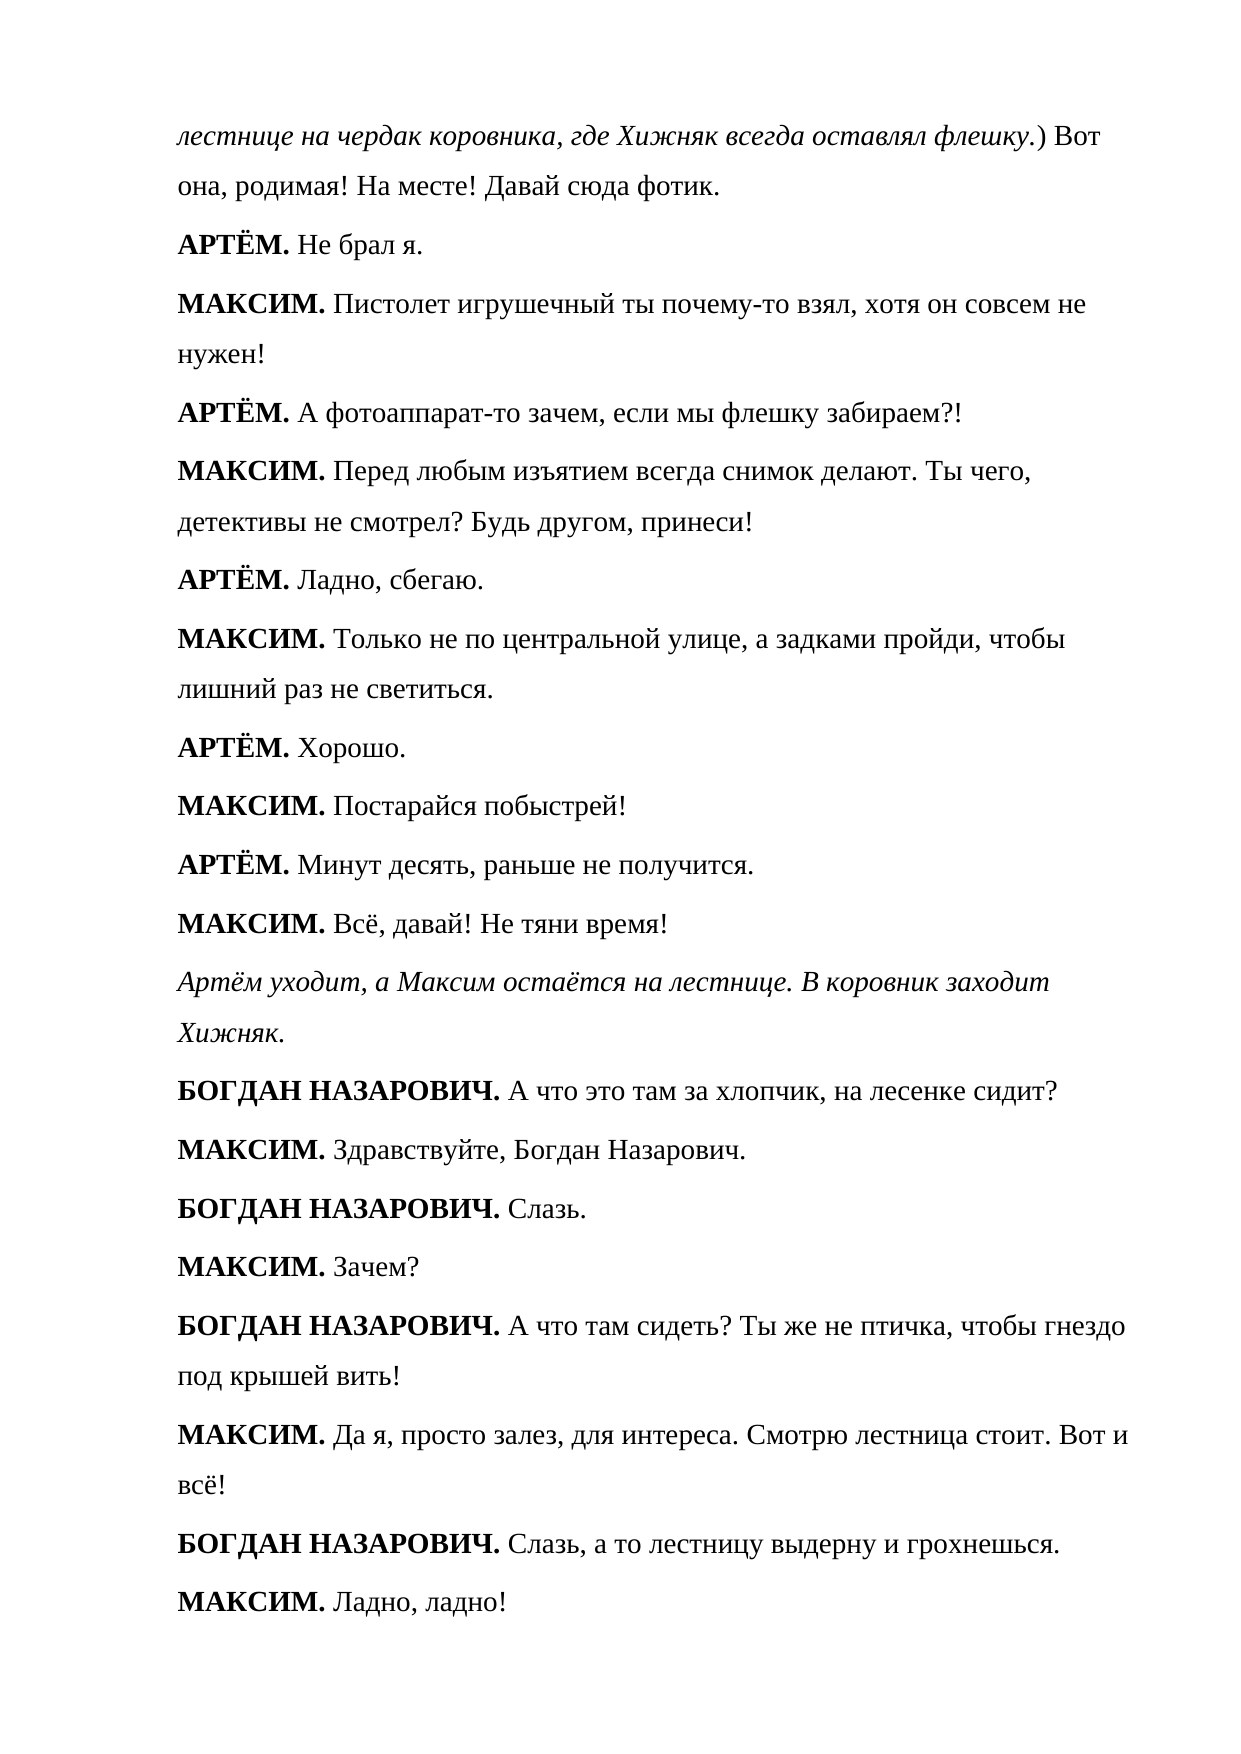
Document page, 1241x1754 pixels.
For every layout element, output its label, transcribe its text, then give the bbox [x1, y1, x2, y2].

text АРТЁМ. Хорошо. [177, 730, 1152, 763]
text БОГДАН НАЗАРОВИЧ. Слазь. [177, 1191, 1152, 1224]
text МАКСИМ. Пистолет игрушечный ты почему-то взял, хотя он совсем не нужен! [177, 286, 1152, 369]
text МАКСИМ. Да я, просто залез, для интереса. Смотрю лестница стоит. Вот и всё! [177, 1417, 1152, 1501]
text МАКСИМ. Перед любым изъятием всегда снимок делают. Ты чего, детективы не смотрел? Будь другом, принеси! [177, 453, 1152, 537]
text БОГДАН НАЗАРОВИЧ. Слазь, а то лестницу выдерну и грохнешься. [177, 1526, 1152, 1559]
text МАКСИМ. Ладно, ладно! [177, 1584, 1152, 1618]
text АРТЁМ. Ладно, сбегаю. [177, 562, 1152, 596]
text МАКСИМ. Постарайся побыстрей! [177, 788, 1152, 822]
text Артём уходит, а Максим остаётся на лестнице. В коровник заходит Хижняк. [177, 964, 1152, 1048]
text БОГДАН НАЗАРОВИЧ. А что это там за хлопчик, на лесенке сидит? [177, 1073, 1152, 1107]
text МАКСИМ. Зачем? [177, 1249, 1152, 1283]
text МАКСИМ. Только не по центральной улице, а задками пройди, чтобы лишний раз не светиться. [177, 621, 1152, 705]
text МАКСИМ. Здравствуйте, Богдан Назарович. [177, 1132, 1152, 1166]
text МАКСИМ. Всё, давай! Не тяни время! [177, 906, 1152, 939]
text АРТЁМ. А фотоаппарат-то зачем, если мы флешку забираем?! [177, 395, 1152, 428]
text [177, 118, 1152, 202]
text АРТЁМ. Минут десять, раньше не получится. [177, 847, 1152, 881]
text АРТЁМ. Не брал я. [177, 227, 1152, 261]
text БОГДАН НАЗАРОВИЧ. А что там сидеть? Ты же не птичка, чтобы гнездо под крышей вить! [177, 1308, 1152, 1392]
